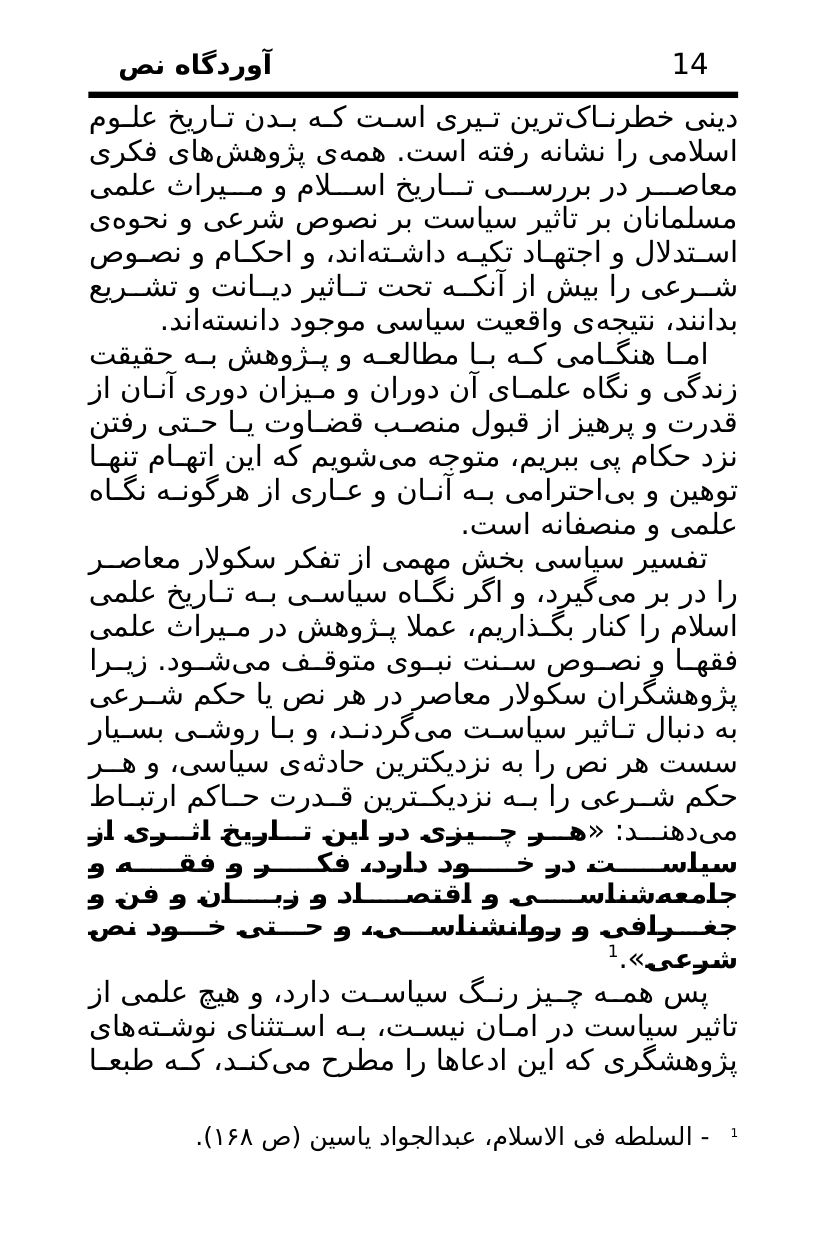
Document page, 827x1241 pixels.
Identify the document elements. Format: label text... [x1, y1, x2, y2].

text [89, 976, 738, 1078]
text اما هنگامی که با مطالعه و پژوهش به حقیقت زندگی و نگاه علمای آن دوران و میزان دوری آنان از قدرت و پرهیز از قبول منصب قضاوت یا حتی رفتن نزد حکام پی ببریم، متوجه می‌شویم که این اتهام تنها توهین و بی‌احترامی به آنان و عاری از هرگونه نگاه علمی و منصفانه است. [89, 338, 738, 541]
text تفسیر سیاسی بخش مهمی از تفکر سکولار معاصر را در بر می‌گیرد، و اگر نگاه سیاسی به تاریخ علمی اسلام را کنار بگذاریم، عملا پژوهش در میراث علمی فقها و نصوص سنت نبوی متوقف می‌شود. زیرا پژوهشگران سکولار معاصر در هر نص یا حکم شرعی به دنبال تاثیر سیاست می‌گردند، و با روشی بسیار سست هر نص را به نزدیکترین حادثه‌ی سیاسی، و هر حکم شرعی را به نزدیکترین قدرت حاکم ارتباط می‌دهند: «هر چیزی در این تاریخ اثری از سیاست در خود دارد، فکر و فقه و جامعه‌شناسی و اقتصاد و زبان و فن و جغرافی و روانشناسی، و حتی خود نص شرعی». [89, 541, 738, 976]
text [89, 100, 738, 338]
